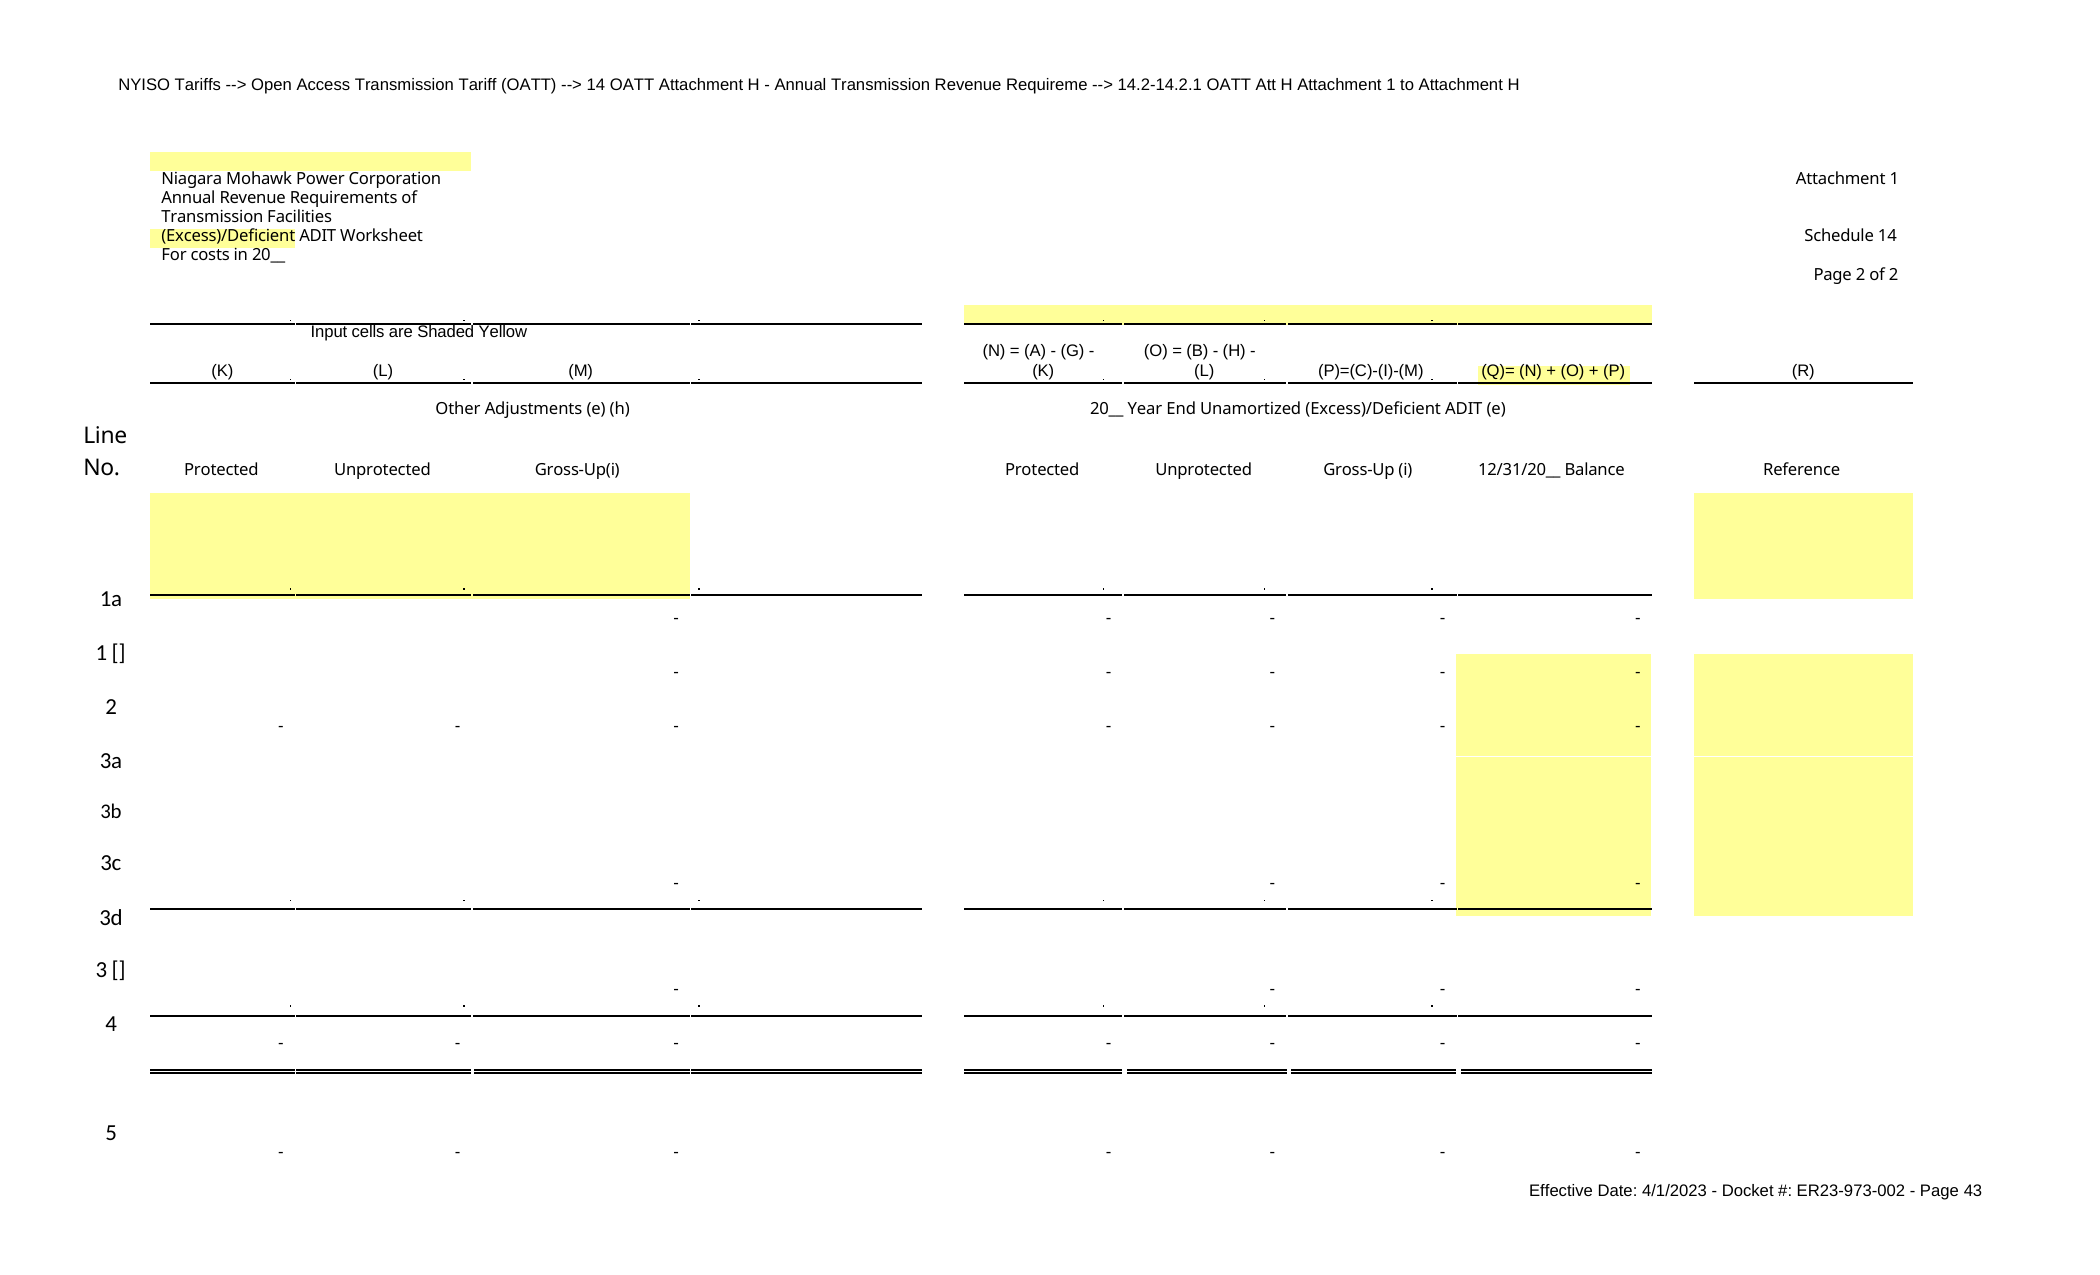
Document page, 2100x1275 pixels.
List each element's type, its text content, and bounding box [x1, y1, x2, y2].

text - - - - - - - [278, 1037, 2100, 1052]
text Line [83, 422, 2100, 449]
text 5 [105, 1119, 2100, 1145]
text (Excess)/Deficient ADIT Worksheet Schedule 14 [161, 226, 2100, 245]
text Page 2 of 2 [161, 265, 2100, 284]
text Input cells are Shaded Yellow [211, 322, 2100, 341]
text - - - - - [673, 666, 2100, 681]
text For costs in 20__ [161, 246, 2100, 265]
text - - - - - [673, 611, 2100, 626]
text 2 [105, 693, 2100, 720]
text (K) (L) (M) (K) (L) (P)=(C)-(I)-(M) (Q)= (N) + (O) + (P) (R) [211, 361, 2100, 380]
text No. Protected Unprotected Gross-Up(i) Protected Unprotected Gross-Up (i) 12/31/20__ Balance Reference [83, 451, 2100, 478]
text 3a [99, 748, 2100, 774]
text 3c [100, 850, 2100, 876]
text Transmission Facilities [161, 207, 2100, 226]
text 4 [105, 1010, 2100, 1037]
text 3b [100, 800, 2100, 824]
text Niagara Mohawk Power Corporation Attachment 1 [161, 169, 2100, 188]
text - - - - [673, 876, 2100, 891]
text - - - - [673, 982, 2100, 997]
text 1a [99, 585, 2100, 611]
text - - - - - - - [278, 720, 2100, 735]
text (N) = (A) - (G) - (O) = (B) - (H) - [211, 341, 2100, 361]
text 3 [] [95, 956, 2100, 982]
text Other Adjustments (e) (h) 20__ Year End Unamortized (Excess)/Deficient ADIT (e) [211, 399, 2100, 418]
text Annual Revenue Requirements of [161, 188, 2100, 207]
text - - - - - - - [278, 1145, 2100, 1160]
text 3d [99, 904, 2100, 930]
text 1 [] [95, 639, 2100, 666]
